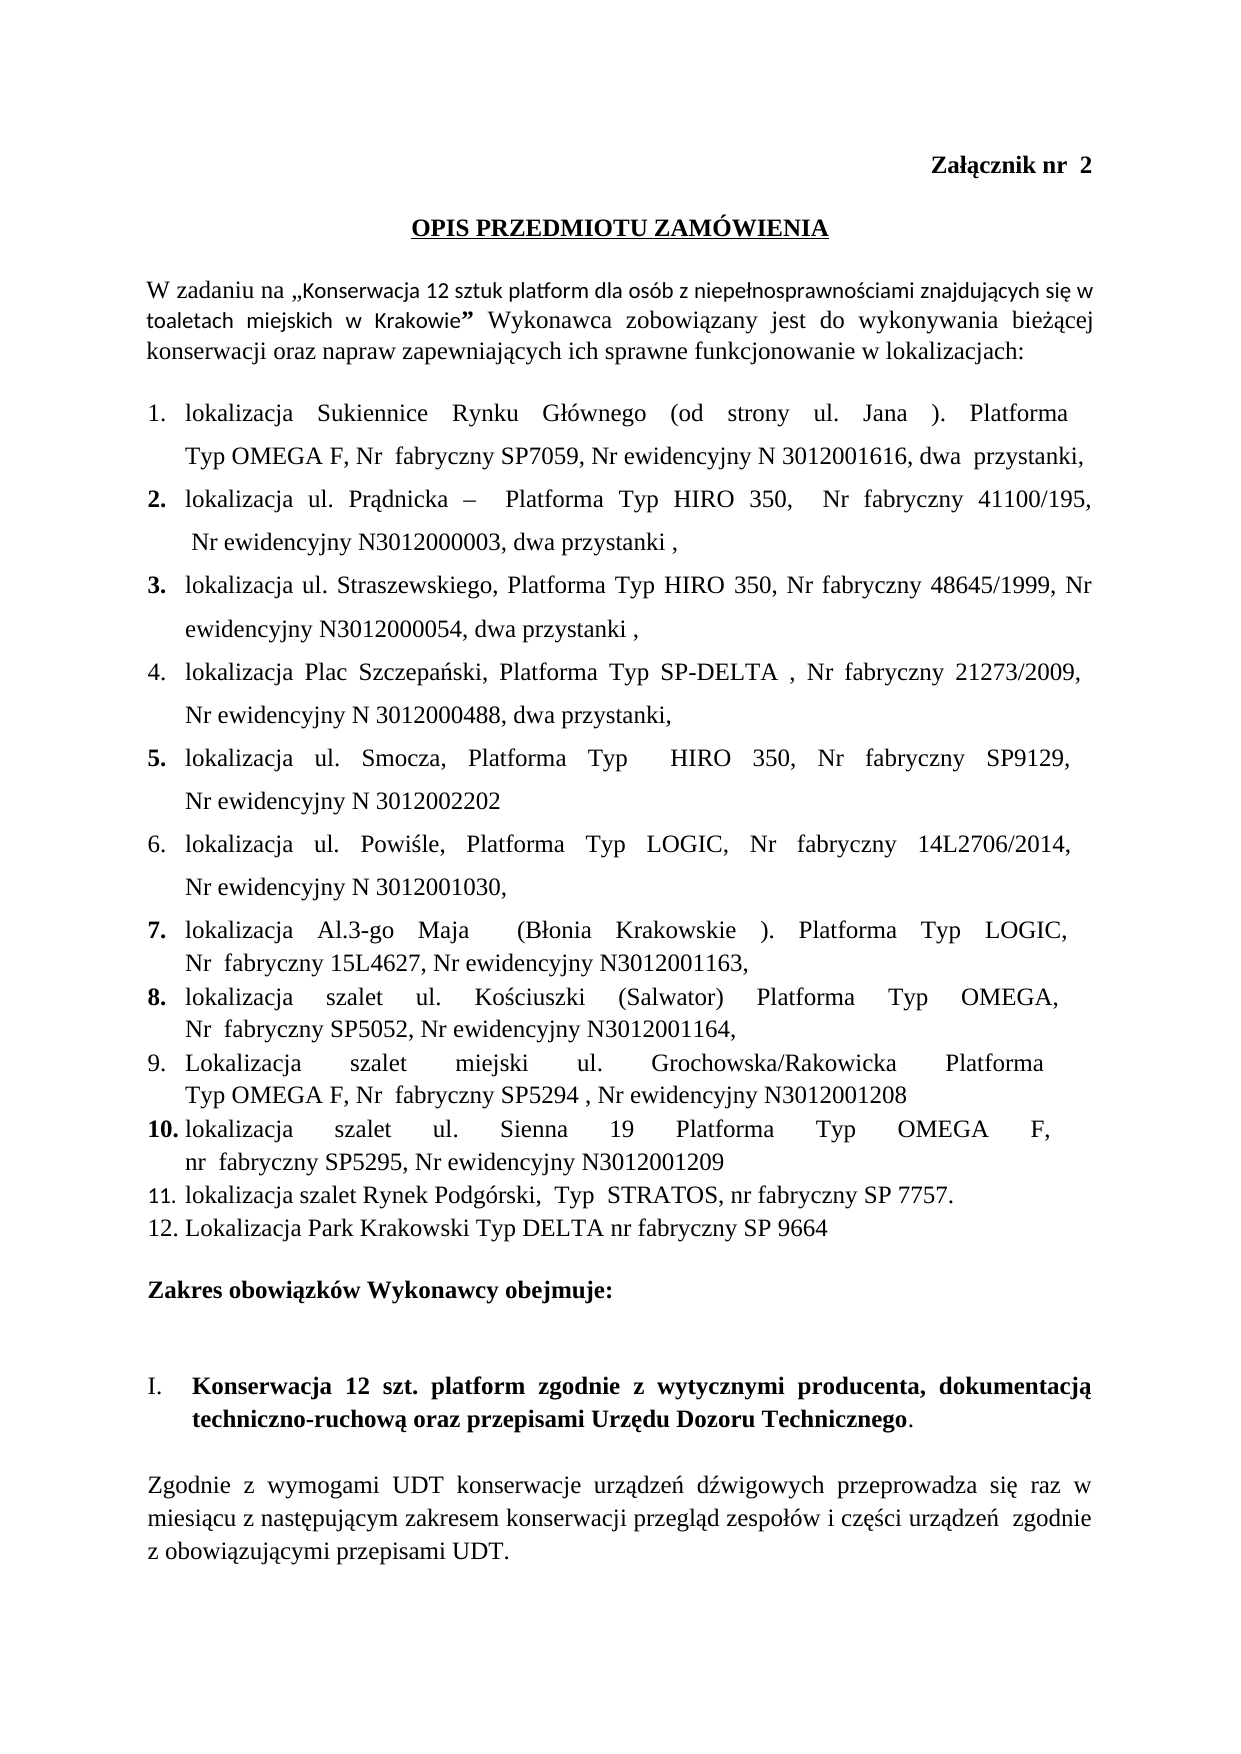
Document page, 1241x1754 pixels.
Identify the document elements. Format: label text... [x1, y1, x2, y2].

list lokalizacja szalet ul. Kościuszki (Salwator) Platforma Typ OMEGA, Nr fabryczny SP5052, Nr ewidencyjny N3012001164, [147, 982, 1093, 1043]
list Lokalizacja szalet miejski ul. Grochowska/Rakowicka Platforma Typ OMEGA F, Nr fabryczny SP5294 , Nr ewidencyjny N3012001208 [147, 1048, 1093, 1109]
list lokalizacja ul. Powiśle, Platforma Typ LOGIC, Nr fabryczny 14L2706/2014, Nr ewidencyjny N 3012001030, [147, 829, 1093, 901]
list lokalizacja szalet ul. Sienna 19 Platforma Typ OMEGA F, nr fabryczny SP5295, Nr ewidencyjny N3012001209 [147, 1114, 1093, 1175]
list lokalizacja Plac Szczepański, Platforma Typ SP-DELTA , Nr fabryczny 21273/2009, Nr ewidencyjny N 3012000488, dwa przystanki, [147, 657, 1093, 729]
list lokalizacja ul. Straszewskiego, Platforma Typ HIRO 350, Nr fabryczny 48645/1999, Nr ewidencyjny N3012000054, dwa przystanki , [147, 571, 1093, 642]
text Zgodnie z wymogami UDT konserwacje urządzeń dźwigowych przeprowadza się raz w miesiącu z następującym zakresem konserwacji przegląd zespołów i części urządzeń zgodnie z obowiązującymi przepisami UDT. [147, 1470, 1093, 1565]
text W zadaniu na „” Wykonawca zobowiązany jest do wykonywania bieżącej konserwacji oraz napraw zapewniających ich sprawne funkcjonowanie w lokalizacjach: [146, 275, 1094, 364]
text Zakres obowiązków Wykonawcy obejmuje: [147, 1275, 1093, 1304]
text OPIS PRZEDMIOTU ZAMÓWIENIA [147, 213, 1092, 242]
list lokalizacja szalet Rynek Podgórski, Typ STRATOS, nr fabryczny SP 7757. [147, 1180, 1093, 1209]
list lokalizacja Al.3-go Maja (Błonia Krakowskie ). Platforma Typ LOGIC, Nr fabryczny 15L4627, Nr ewidencyjny N3012001163, [147, 916, 1093, 977]
list Lokalizacja Park Krakowski Typ DELTA nr fabryczny SP 9664 [147, 1213, 1094, 1242]
list lokalizacja ul. Prądnicka – Platforma Typ HIRO 350, Nr fabryczny 41100/195, Nr ewidencyjny N3012000003, dwa przystanki , [147, 484, 1093, 556]
list lokalizacja Sukiennice Rynku Głównego (od strony ul. Jana ). Platforma Typ OMEGA F, Nr fabryczny SP7059, Nr ewidencyjny N 3012001616, dwa przystanki, [147, 398, 1093, 470]
list Konserwacja 12 szt. platform zgodnie z wytycznymi producenta, dokumentacją techniczno-ruchową oraz przepisami Urzędu Dozoru Technicznego. [147, 1371, 1093, 1433]
text Załącznik nr 2 [147, 150, 1092, 179]
list lokalizacja ul. Smocza, Platforma Typ HIRO 350, Nr fabryczny SP9129, Nr ewidencyjny N 3012002202 [147, 743, 1093, 815]
